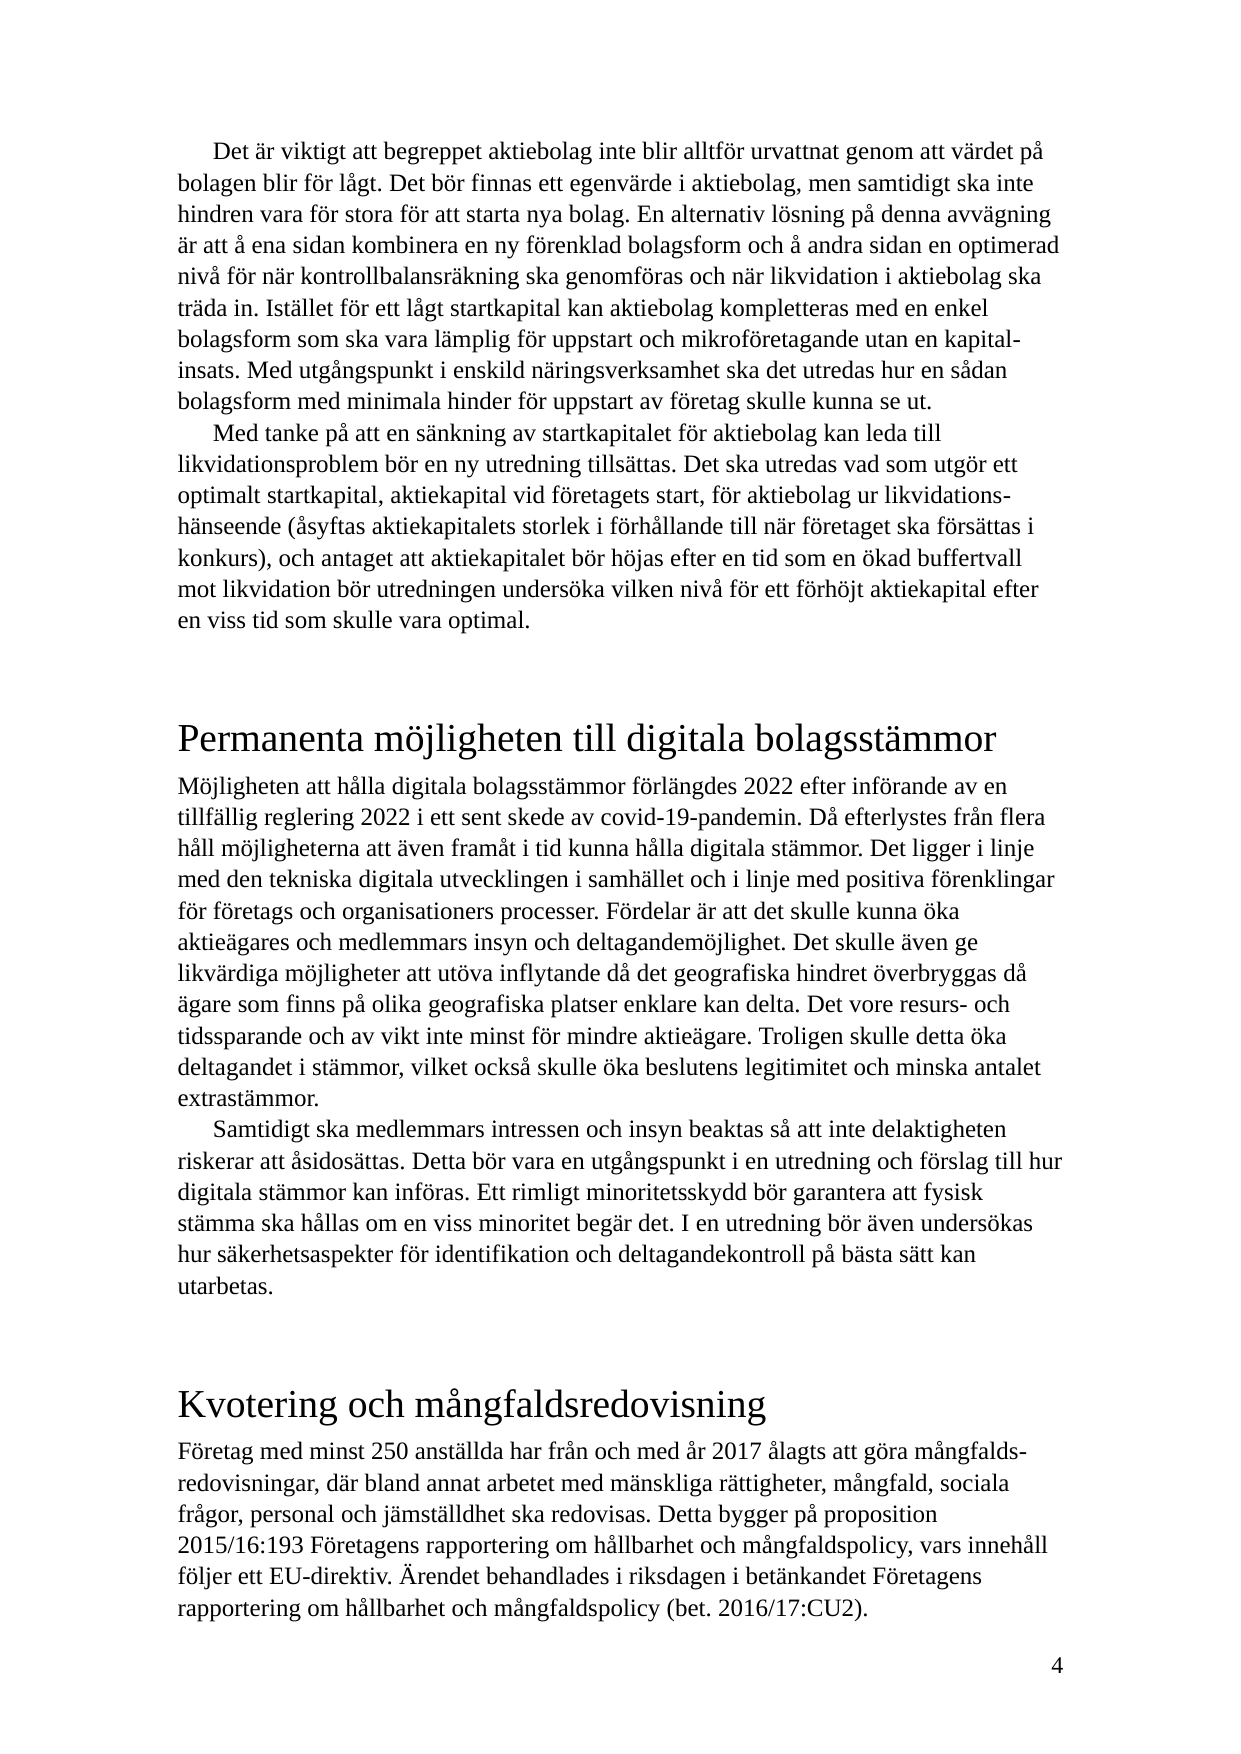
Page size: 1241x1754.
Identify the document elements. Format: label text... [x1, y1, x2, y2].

text Möjligheten att hålla digitala bolagsstämmor förlängdes 2022 efter införande av en tillfällig reglering 2022 i ett sent skede av covid-19-pandemin. Då efterlystes från flera håll möjligheterna att även framåt i tid kunna hålla digitala stämmor. Det ligger i linje med den tekniska digitala utvecklingen i samhället och i linje med positiva förenklingar för företags och organisationers processer. Fördelar är att det skulle kunna öka aktieägares och medlemmars insyn och deltagandemöjlighet. Det skulle även ge likvärdiga möjligheter att utöva inflytande då det geografiska hindret överbryggas då ägare som finns på olika geografiska platser enklare kan delta. Det vore resurs- och tidssparande och av vikt inte minst för mindre aktieägare. Troligen skulle detta öka deltagandet i stämmor, vilket också skulle öka beslutens legitimitet och minska antalet extrastämmor. [177, 768, 1063, 1112]
text Med tanke på att en sänkning av startkapitalet för aktiebolag kan leda till likvidationsproblem bör en ny utredning tillsättas. Det ska utredas vad som utgör ett optimalt startkapital, aktiekapital vid företagets start, för aktiebolag ur likvidationshänseende (åsyftas aktiekapitalets storlek i förhållande till när företaget ska försättas i konkurs), och antaget att aktiekapitalet bör höjas efter en tid som en ökad buffertvall mot likvidation bör utredningen undersöka vilken nivå för ett förhöjt aktiekapital efter en viss tid som skulle vara optimal. [177, 415, 1063, 634]
text Samtidigt ska medlemmars intressen och insyn beaktas så att inte delaktigheten riskerar att åsidosättas. Detta bör vara en utgångspunkt i en utredning och förslag till hur digitala stämmor kan införas. Ett rimligt minoritetsskydd bör garantera att fysisk stämma ska hållas om en viss minoritet begär det. I en utredning bör även undersökas hur säkerhetsaspekter för identifikation och deltagandekontroll på bästa sätt kan utarbetas. [177, 1112, 1063, 1299]
subtitle Kvotering och mångfaldsredovisning [177, 1385, 1063, 1426]
subtitle Permanenta möjligheten till digitala bolagsstämmor [177, 719, 1063, 760]
text Det är viktigt att begreppet aktiebolag inte blir alltför urvattnat genom att värdet på bolagen blir för lågt. Det bör finnas ett egenvärde i aktiebolag, men samtidigt ska inte hindren vara för stora för att starta nya bolag. En alternativ lösning på denna avvägning är att å ena sidan kombinera en ny förenklad bolagsform och å andra sidan en optimerad nivå för när kontrollbalansräkning ska genomföras och när likvidation i aktiebolag ska träda in. Istället för ett lågt startkapital kan aktiebolag kompletteras med en enkel bolagsform som ska vara lämplig för uppstart och mikroföretagande utan en kapitalinsats. Med utgångspunkt i enskild näringsverksamhet ska det utredas hur en sådan bolagsform med minimala hinder för uppstart av företag skulle kunna se ut. [177, 134, 1063, 415]
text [177, 1434, 1063, 1621]
